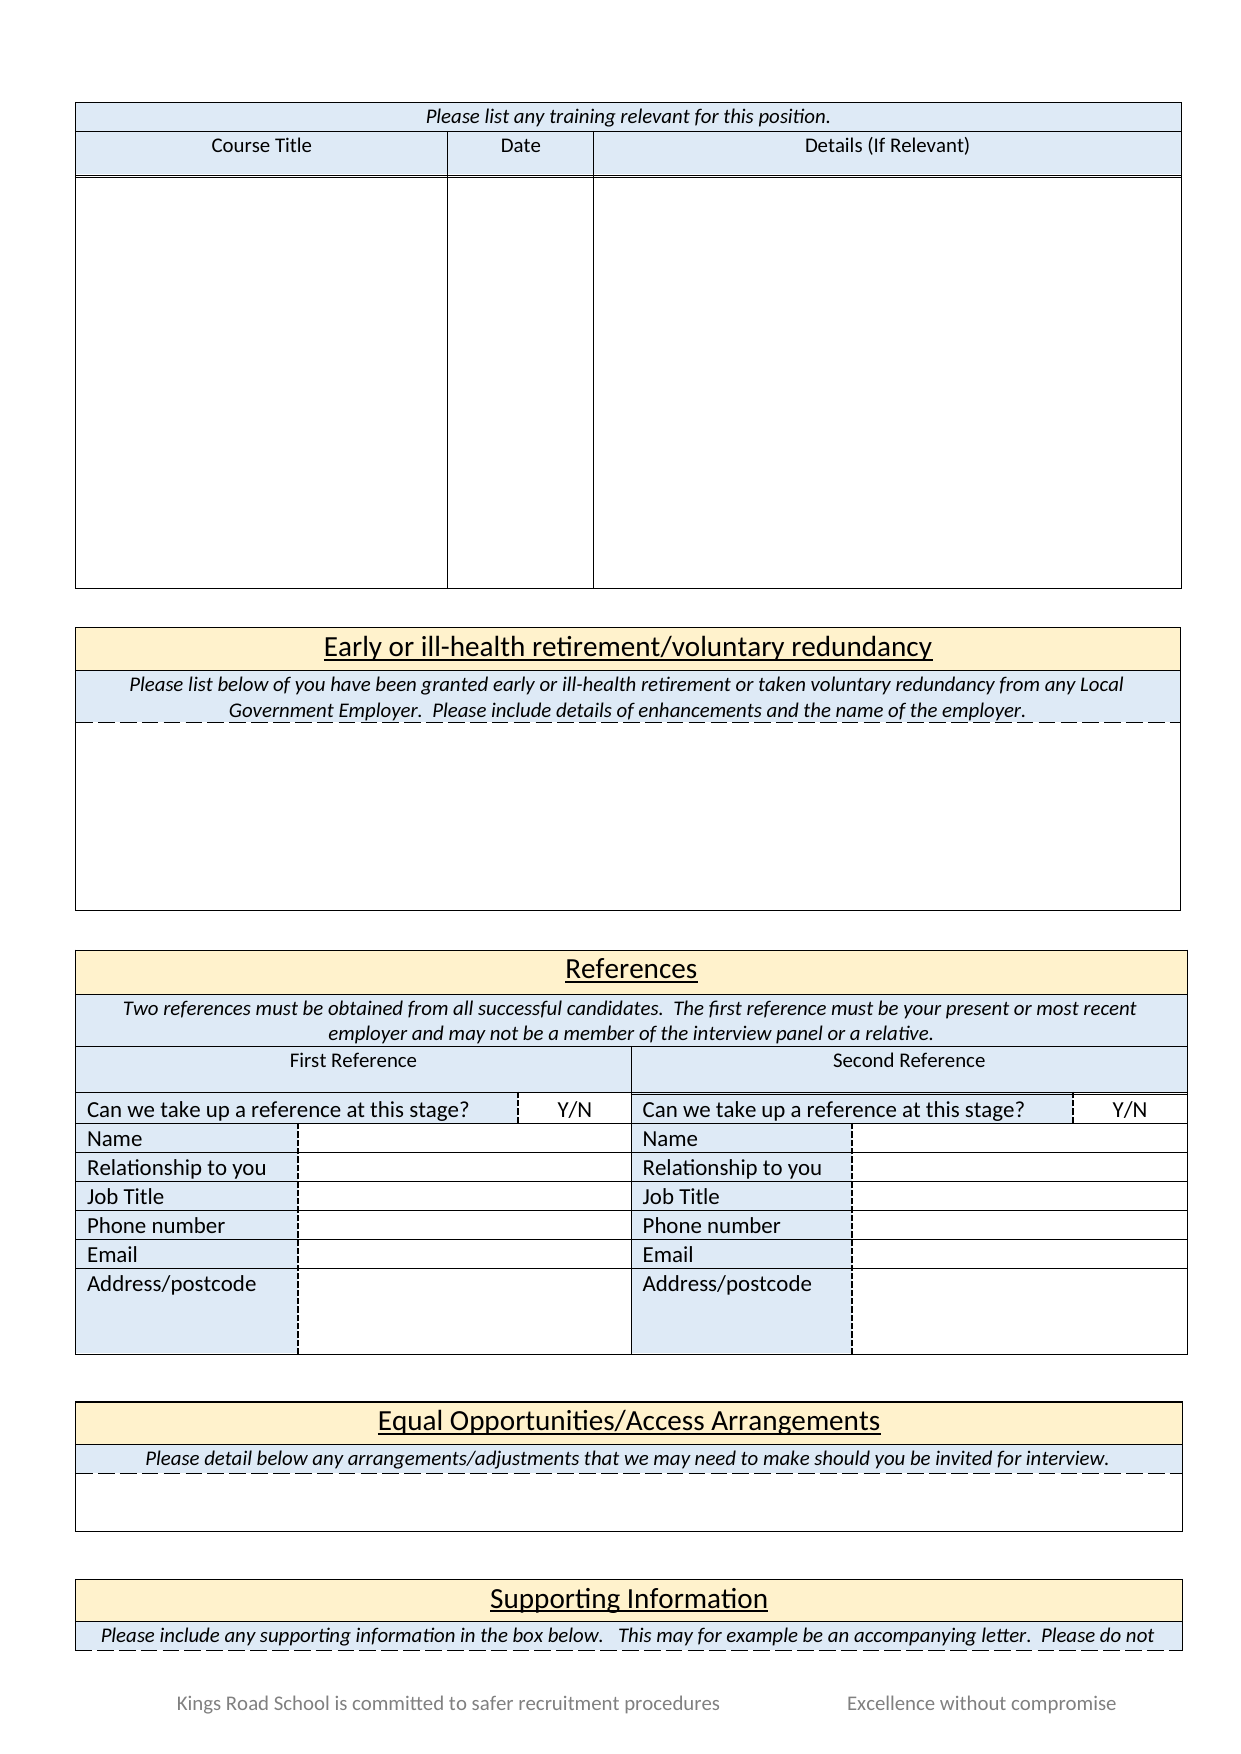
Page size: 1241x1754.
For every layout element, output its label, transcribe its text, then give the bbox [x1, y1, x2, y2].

table_cell [298, 1240, 631, 1268]
table_cell Course Title [76, 132, 447, 174]
table_cell Email [76, 1240, 298, 1268]
table_cell [852, 1211, 1187, 1239]
table_cell [298, 1269, 631, 1353]
table_cell Please detail below any arrangements/adjustments that we may need to make should you be invited for interview. [76, 1445, 1182, 1473]
table_header Equal Opportunities/Access Arrangements [76, 1403, 1182, 1444]
table_cell First Reference [76, 1047, 631, 1092]
table_cell Job Title [76, 1182, 298, 1210]
table_cell Relationship to you [632, 1153, 852, 1181]
table_cell Phone number [76, 1211, 298, 1239]
table_cell [448, 178, 593, 588]
table_cell Email [632, 1240, 852, 1268]
table_cell [76, 178, 447, 588]
table_cell [852, 1124, 1187, 1152]
table_cell Please list any training relevant for this position. [76, 103, 1181, 131]
table_cell [852, 1269, 1187, 1353]
table_cell [594, 178, 1181, 588]
table_cell Phone number [632, 1211, 852, 1239]
table_cell Name [632, 1124, 852, 1152]
table_cell Two references must be obtained from all successful candidates. The first reference must be your present or most recent employer and may not be a member of the interview panel or a relative. [76, 995, 1187, 1046]
table_cell Address/postcode [632, 1269, 852, 1353]
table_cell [76, 1622, 1182, 1650]
table_cell Details (If Relevant) [594, 132, 1181, 174]
table_cell [852, 1182, 1187, 1210]
table_cell Address/postcode [76, 1269, 298, 1353]
table_cell [852, 1153, 1187, 1181]
table_header Early or ill-health retirement/voluntary redundancy [76, 628, 1180, 670]
table_cell Job Title [632, 1182, 852, 1210]
table_cell [298, 1211, 631, 1239]
table_cell Date [448, 132, 593, 174]
table_cell [852, 1240, 1187, 1268]
table_cell [76, 1473, 1182, 1531]
table_cell [298, 1153, 631, 1181]
table_cell Y/N [1073, 1095, 1187, 1123]
table_cell Second Reference [632, 1047, 1187, 1092]
table_cell Name [76, 1124, 298, 1152]
table_header References [76, 951, 1187, 994]
table_header Supporting Information [76, 1580, 1182, 1621]
table_cell Can we take up a reference at this stage? [76, 1093, 518, 1123]
table_cell Y/N [518, 1093, 631, 1123]
table_cell [298, 1124, 631, 1152]
table_cell Can we take up a reference at this stage? [632, 1095, 1073, 1123]
table_cell Please list below of you have been granted early or ill-health retirement or taken voluntary redundancy from any Local Government Employer. Please include details of enhancements and the name of the employer. [76, 671, 1180, 722]
table_cell [298, 1182, 631, 1210]
table_cell [76, 722, 1180, 910]
table_cell Relationship to you [76, 1153, 298, 1181]
